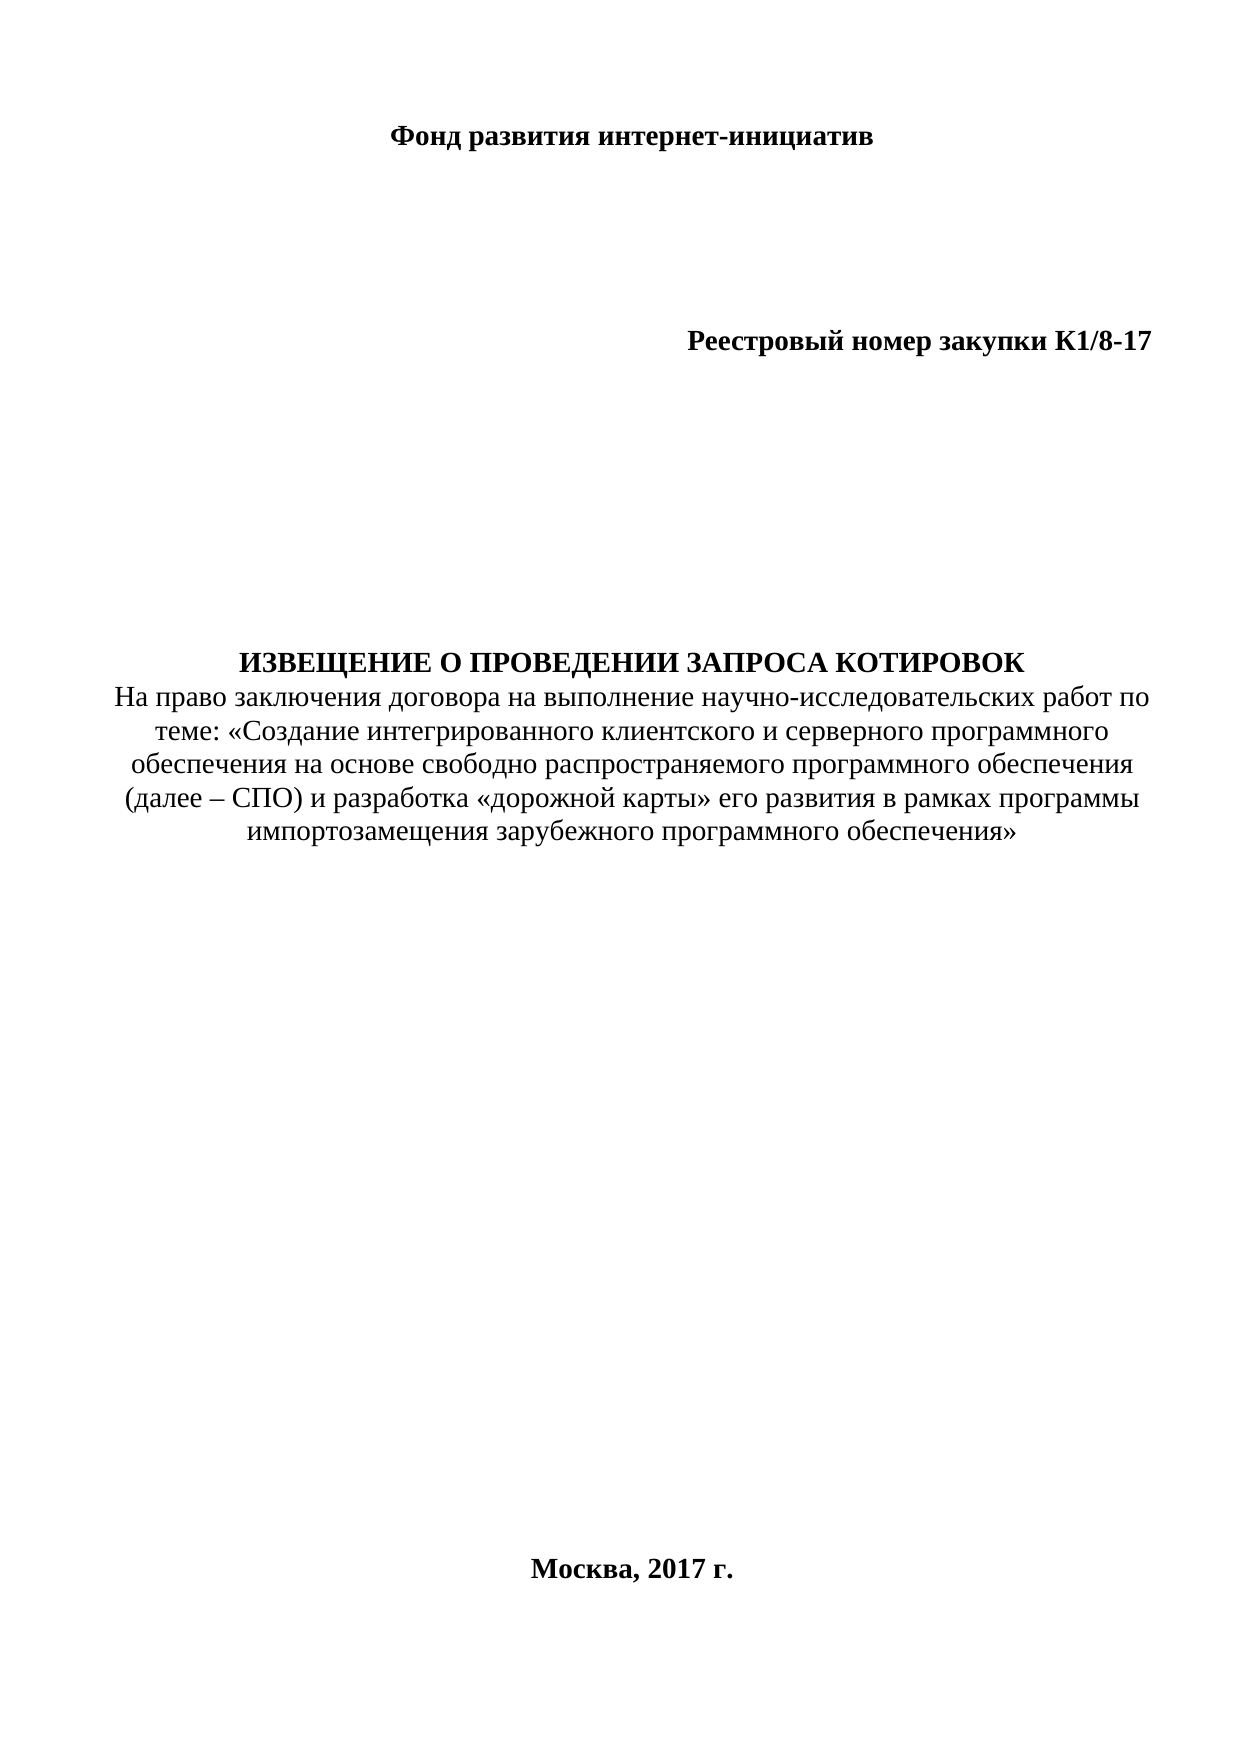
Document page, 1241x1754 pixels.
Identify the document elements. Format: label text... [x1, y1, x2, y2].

list На право заключения договора на выполнение научно-исследовательских работ по теме: «Создание интегрированного клиентского и серверного программного обеспечения на основе свободно распространяемого программного обеспечения (далее – СПО) и разработка «дорожной карты» его развития в рамках программы импортозамещения зарубежного программного обеспечения» [112, 679, 1152, 847]
text ИЗВЕЩЕНИЕ О ПРОВЕДЕНИИ ЗАПРОСА КОТИРОВОК [112, 646, 1152, 679]
text Москва, 2017 г. [112, 1551, 1152, 1584]
text Фонд развития интернет-инициатив [112, 118, 1152, 152]
text Реестровый номер закупки К1/8-17 [112, 323, 1152, 357]
